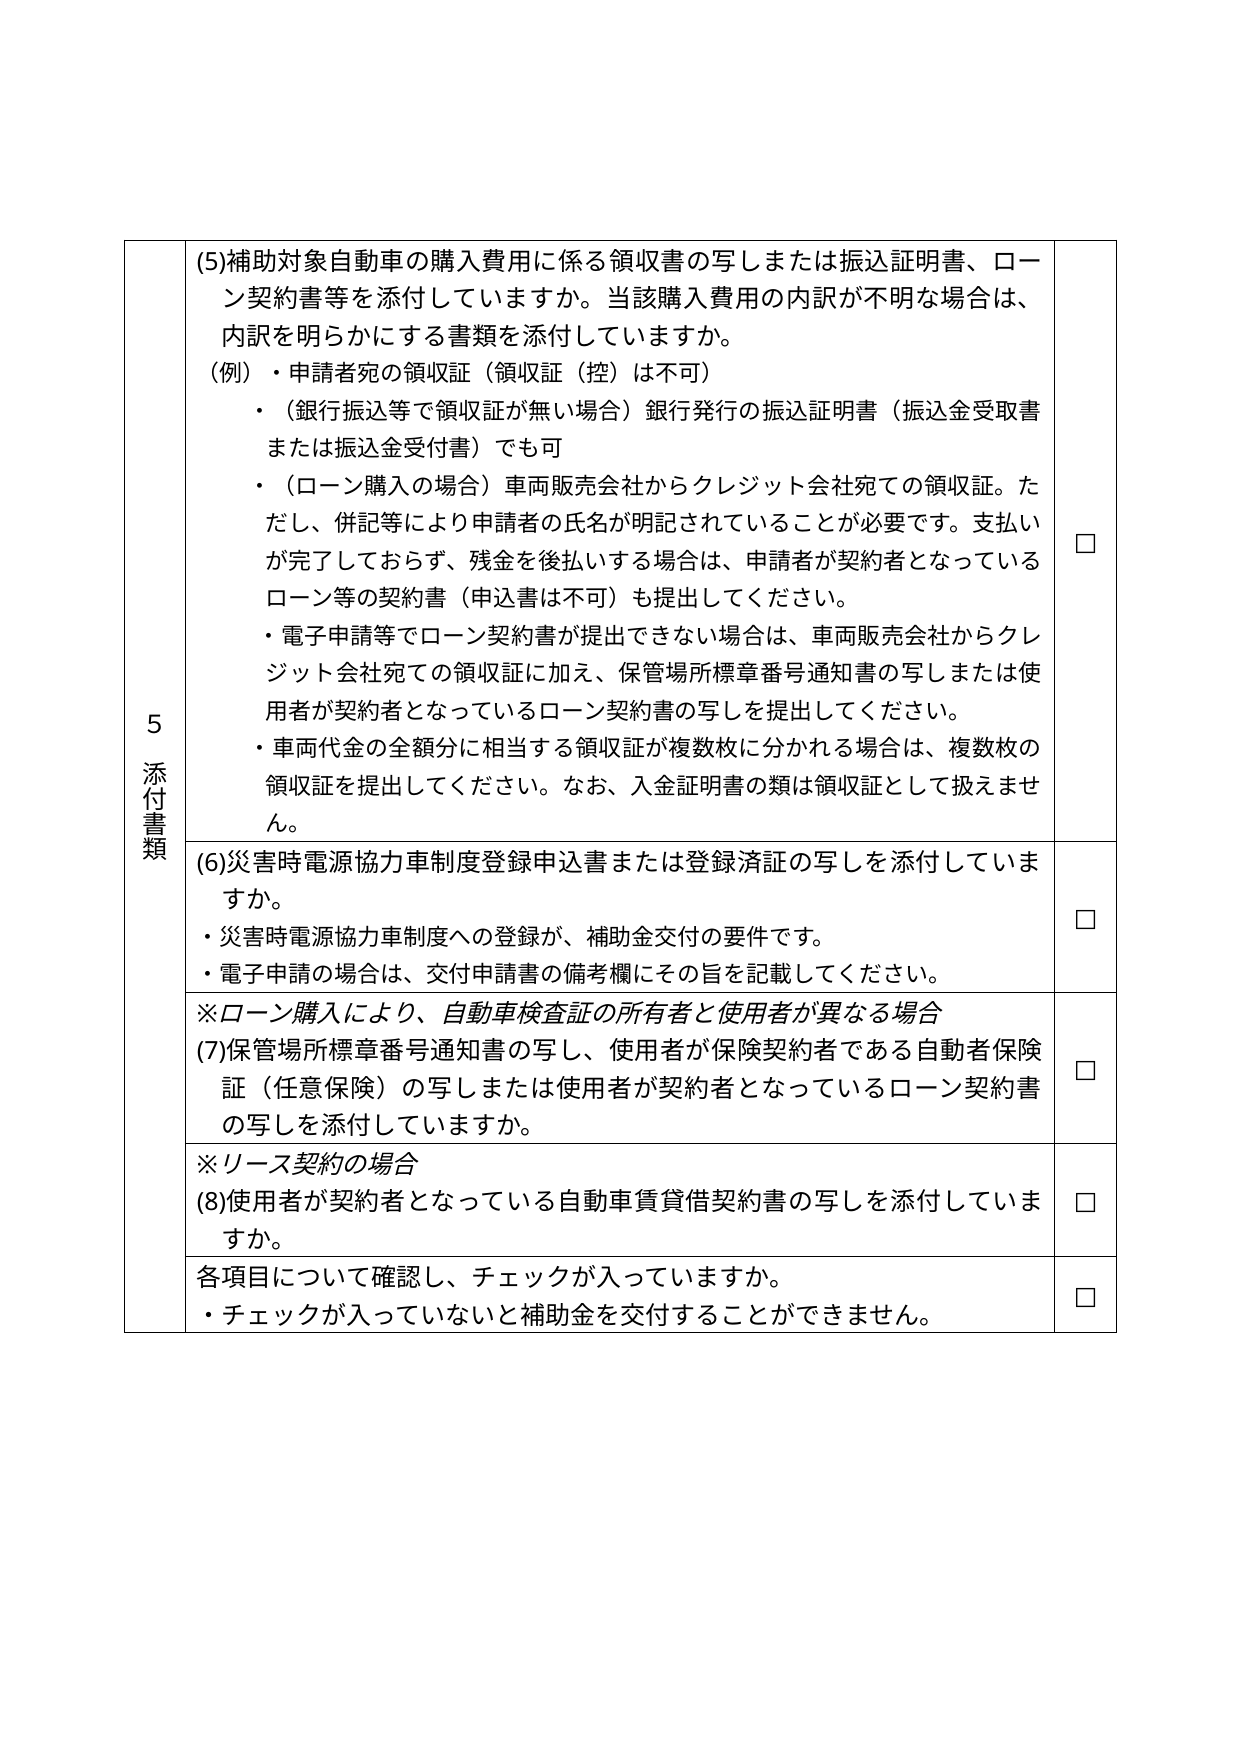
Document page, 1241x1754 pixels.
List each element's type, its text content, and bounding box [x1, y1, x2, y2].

table_header ５ 添付書類 [125, 241, 185, 1332]
table_cell ※ローン購入により、自動車検査証の所有者と使用者が異なる場合 (7)保管場所標章番号通知書の写し、使用者が保険契約者である自動者保険証（任意保険）の写しまたは使用者が契約者となっているローン契約書の写しを添付していますか。 [186, 993, 1054, 1143]
table_cell (6)災害時電源協力車制度登録申込書または登録済証の写しを添付していますか。 ・災害時電源協力車制度への登録が、補助金交付の要件です。 ・電子申請の場合は、交付申請書の備考欄にその旨を記載してください。 [186, 842, 1054, 992]
table_cell □ [1055, 1144, 1116, 1256]
table_cell ※リース契約の場合 (8)使用者が契約者となっている自動車賃貸借契約書の写しを添付していますか。 [186, 1144, 1054, 1256]
table_header □ [1055, 241, 1116, 841]
table_cell □ [1055, 993, 1116, 1143]
table_header (5)補助対象自動車の購入費用に係る領収書の写しまたは振込証明書、ローン契約書等を添付していますか。当該購入費用の内訳が不明な場合は、内訳を明らかにする書類を添付していますか。 （例）・申請者宛の領収証（領収証（控）は不可） ・（銀行振込等で領収証が無い場合）銀行発行の振込証明書（振込金受取書または振込金受付書）でも可 ・（ローン購入の場合）車両販売会社からクレジット会社宛ての領収証。ただし、併記等により申請者の氏名が明記されていることが必要です。支払いが完了しておらず、残金を後払いする場合は、申請者が契約者となっているローン等の契約書（申込書は不可）も提出してください。 ・電子申請等でローン契約書が提出できない場合は、車両販売会社からクレジット会社宛ての領収証に加え、保管場所標章番号通知書の写しまたは使用者が契約者となっているローン契約書の写しを提出してください。 ・車両代金の全額分に相当する領収証が複数枚に分かれる場合は、複数枚の領収証を提出してください。なお、入金証明書の類は領収証として扱えません。 [186, 241, 1054, 841]
table_cell □ [1055, 842, 1116, 992]
table_cell 各項目について確認し、チェックが入っていますか。 ・チェックが入っていないと補助金を交付することができません。 [186, 1257, 1054, 1332]
table_cell □ [1055, 1257, 1116, 1332]
